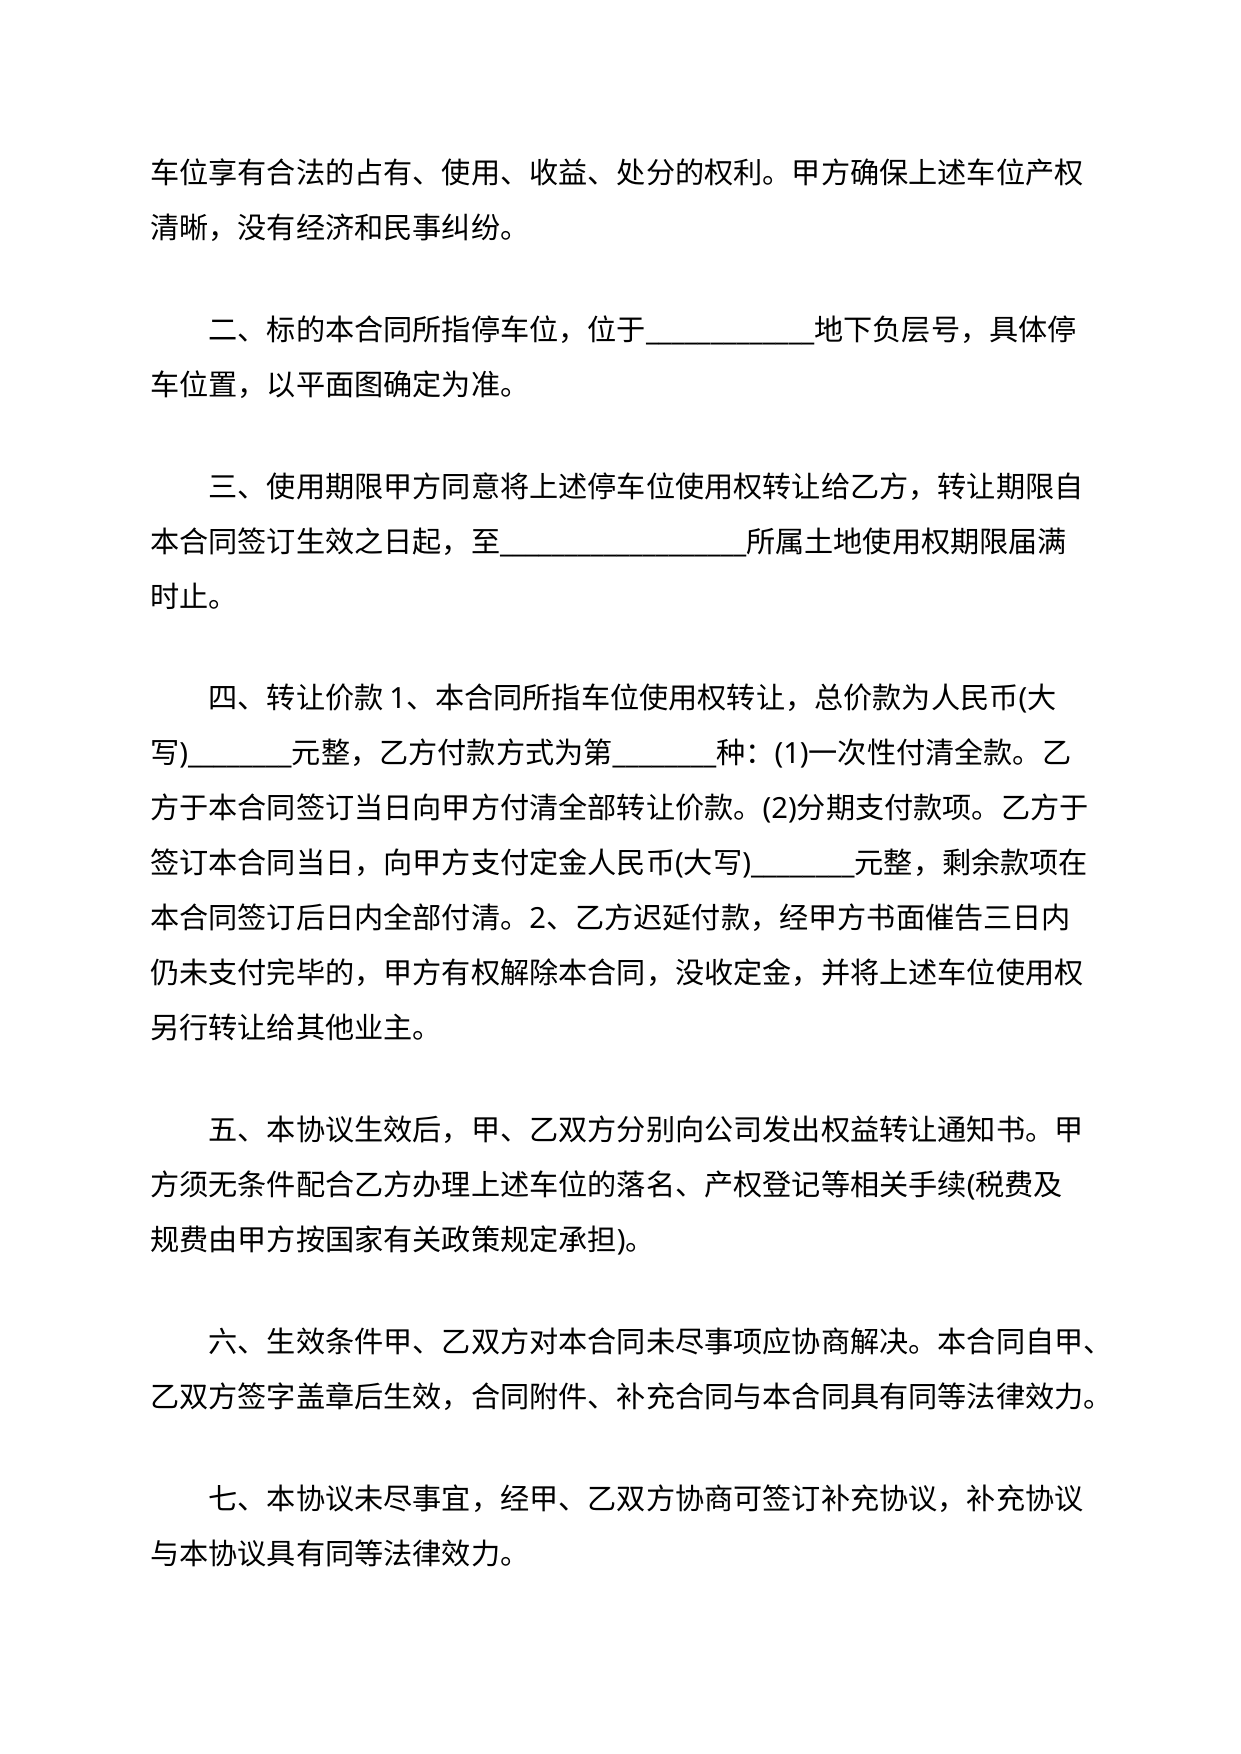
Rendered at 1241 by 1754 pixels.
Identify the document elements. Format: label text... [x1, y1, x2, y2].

text 四、转让价款1、本合同所指车位使用权转让，总价款为人民币(大写)________元整，乙方付款方式为第________种：(1)一次性付清全款。乙方于本合同签订当日向甲方付清全部转让价款。(2)分期支付款项。乙方于签订本合同当日，向甲方支付定金人民币(大写)________元整，剩余款项在本合同签订后日内全部付清。2、乙方迟延付款，经甲方书面催告三日内仍未支付完毕的，甲方有权解除本合同，没收定金，并将上述车位使用权另行转让给其他业主。 [150, 675, 1090, 1047]
text 七、本协议未尽事宜，经甲、乙双方协商可签订补充协议，补充协议与本协议具有同等法律效力。 [150, 1475, 1090, 1572]
text 三、使用期限甲方同意将上述停车位使用权转让给乙方，转让期限自本合同签订生效之日起，至___________________所属土地使用权期限届满时止。 [150, 463, 1090, 616]
text 六、生效条件甲、乙双方对本合同未尽事项应协商解决。本合同自甲、乙双方签字盖章后生效，合同附件、补充合同与本合同具有同等法律效力。 [150, 1319, 1090, 1416]
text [150, 150, 1090, 247]
text 二、标的本合同所指停车位，位于_____________地下负层号，具体停车位置，以平面图确定为准。 [150, 307, 1090, 404]
text 五、本协议生效后，甲、乙双方分别向公司发出权益转让通知书。甲方须无条件配合乙方办理上述车位的落名、产权登记等相关手续(税费及规费由甲方按国家有关政策规定承担)。 [150, 1107, 1090, 1259]
